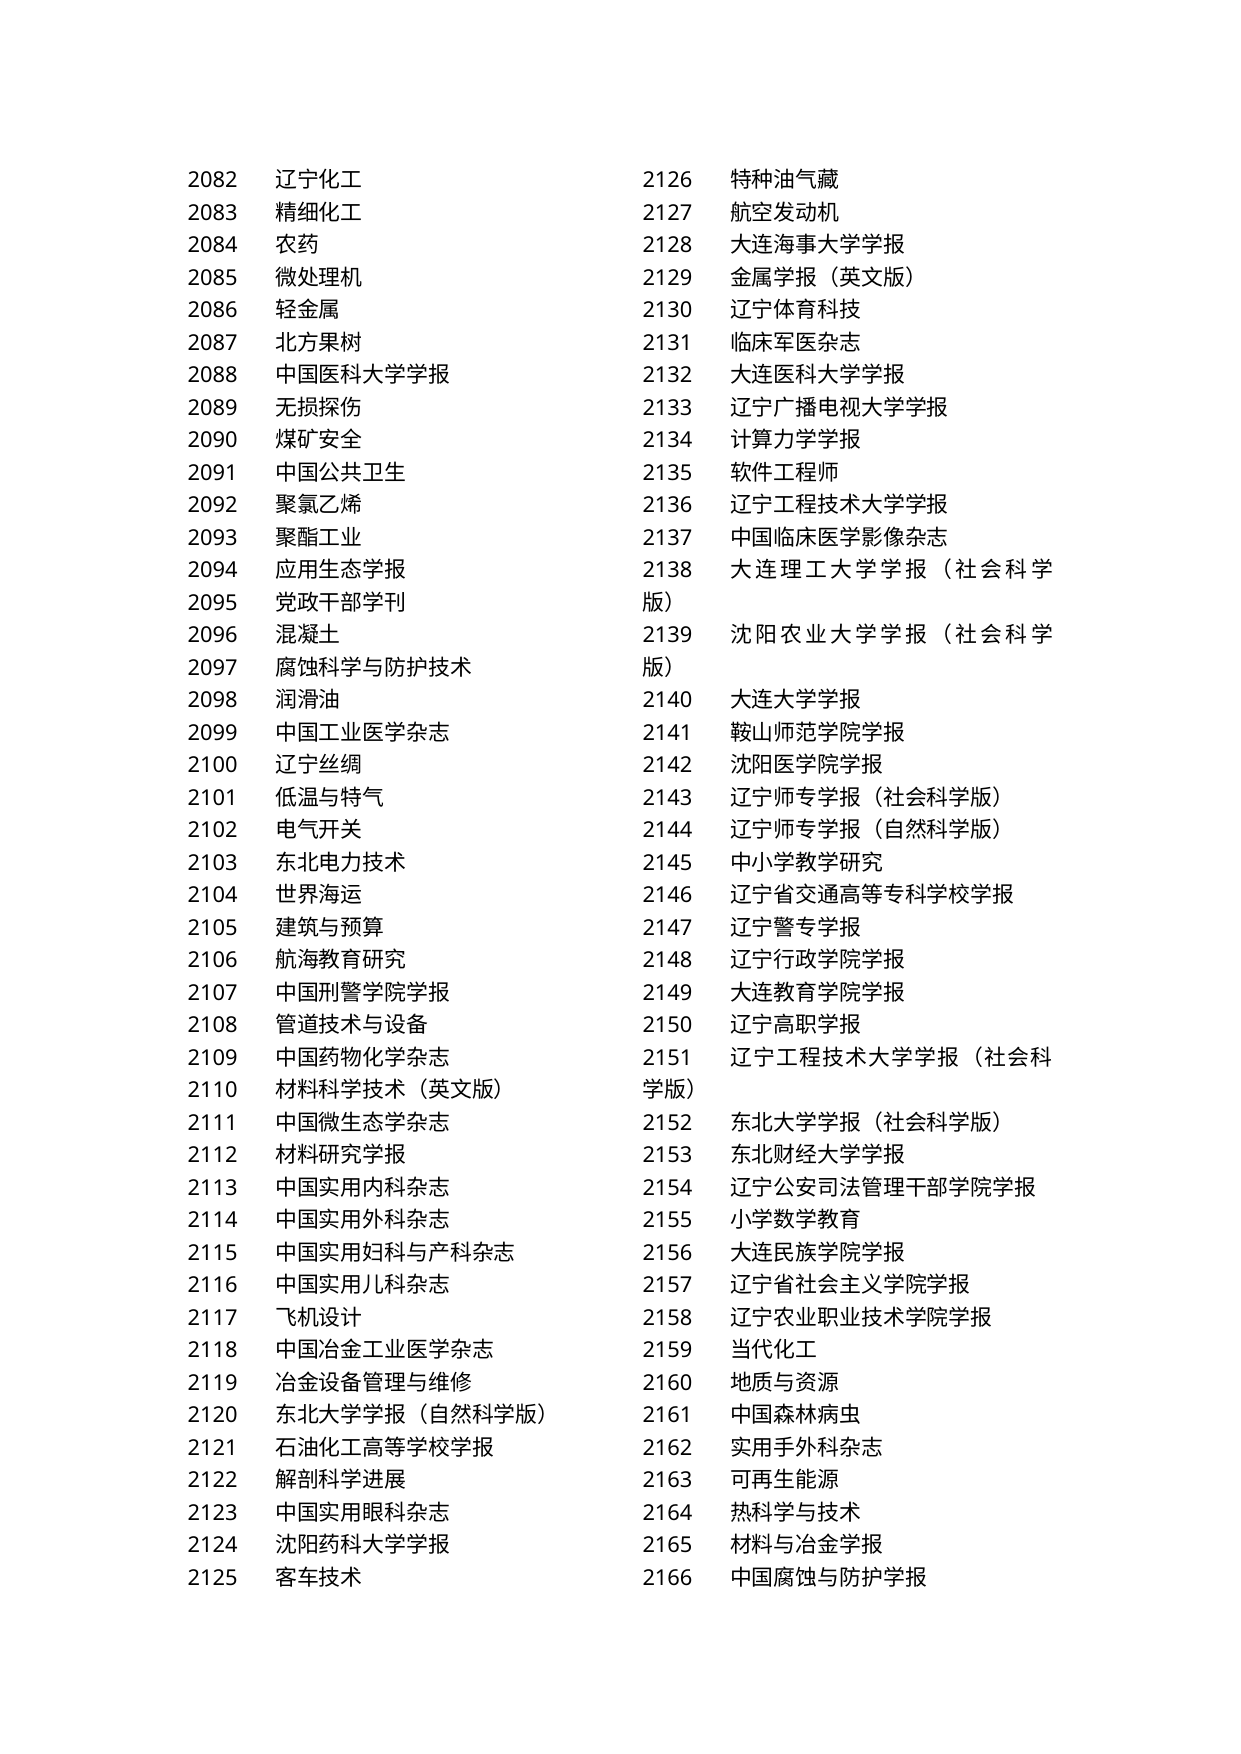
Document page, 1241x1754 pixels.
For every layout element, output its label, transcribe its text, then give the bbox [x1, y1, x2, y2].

text 2113 中国实用内科杂志 [187, 1169, 598, 1202]
text 2165 材料与冶金学报 [642, 1527, 1053, 1559]
text 2151 辽宁工程技术大学学报（社会科学版） [642, 1039, 1053, 1104]
text 2120 东北大学学报（自然科学版） [187, 1397, 598, 1429]
text 2133 辽宁广播电视大学学报 [642, 389, 1053, 422]
text 2088 中国医科大学学报 [187, 357, 598, 389]
text 2153 东北财经大学学报 [642, 1137, 1053, 1169]
text 2140 大连大学学报 [642, 682, 1053, 714]
text 2106 航海教育研究 [187, 942, 598, 974]
text 2144 辽宁师专学报（自然科学版） [642, 812, 1053, 844]
text 2084 农药 [187, 227, 598, 259]
text 2112 材料研究学报 [187, 1137, 598, 1169]
text 2131 临床军医杂志 [642, 324, 1053, 357]
text 2092 聚氯乙烯 [187, 487, 598, 519]
text 2127 航空发动机 [642, 194, 1053, 227]
text 2101 低温与特气 [187, 779, 598, 812]
text 2160 地质与资源 [642, 1364, 1053, 1397]
text 2114 中国实用外科杂志 [187, 1202, 598, 1234]
text 2100 辽宁丝绸 [187, 747, 598, 779]
text 2093 聚酯工业 [187, 519, 598, 552]
text 2154 辽宁公安司法管理干部学院学报 [642, 1169, 1053, 1202]
text 2150 辽宁高职学报 [642, 1007, 1053, 1039]
text 2121 石油化工高等学校学报 [187, 1429, 598, 1462]
text 2111 中国微生态学杂志 [187, 1104, 598, 1137]
text 2152 东北大学学报（社会科学版） [642, 1104, 1053, 1137]
text 2141 鞍山师范学院学报 [642, 714, 1053, 747]
text 2082 辽宁化工 [187, 162, 598, 194]
text 2096 混凝土 [187, 617, 598, 649]
text 2157 辽宁省社会主义学院学报 [642, 1267, 1053, 1299]
text 2094 应用生态学报 [187, 552, 598, 584]
text 2109 中国药物化学杂志 [187, 1039, 598, 1072]
text 2099 中国工业医学杂志 [187, 714, 598, 747]
text 2118 中国冶金工业医学杂志 [187, 1332, 598, 1364]
text 2142 沈阳医学院学报 [642, 747, 1053, 779]
text 2128 大连海事大学学报 [642, 227, 1053, 259]
text 2123 中国实用眼科杂志 [187, 1494, 598, 1527]
text 2135 软件工程师 [642, 454, 1053, 487]
text 2156 大连民族学院学报 [642, 1234, 1053, 1267]
text 2108 管道技术与设备 [187, 1007, 598, 1039]
text 2116 中国实用儿科杂志 [187, 1267, 598, 1299]
text 2117 飞机设计 [187, 1299, 598, 1332]
text 2163 可再生能源 [642, 1462, 1053, 1494]
text 2134 计算力学学报 [642, 422, 1053, 454]
text 2166 中国腐蚀与防护学报 [642, 1559, 1053, 1592]
text 2105 建筑与预算 [187, 909, 598, 942]
text 2147 辽宁警专学报 [642, 909, 1053, 942]
text 2083 精细化工 [187, 194, 598, 227]
text 2148 辽宁行政学院学报 [642, 942, 1053, 974]
text 2158 辽宁农业职业技术学院学报 [642, 1299, 1053, 1332]
text 2085 微处理机 [187, 259, 598, 292]
text 2098 润滑油 [187, 682, 598, 714]
text 2132 大连医科大学学报 [642, 357, 1053, 389]
text 2159 当代化工 [642, 1332, 1053, 1364]
text 2155 小学数学教育 [642, 1202, 1053, 1234]
text 2161 中国森林病虫 [642, 1397, 1053, 1429]
text 2146 辽宁省交通高等专科学校学报 [642, 877, 1053, 909]
text 2125 客车技术 [187, 1559, 598, 1592]
text 2149 大连教育学院学报 [642, 974, 1053, 1007]
text 2097 腐蚀科学与防护技术 [187, 649, 598, 682]
text 2130 辽宁体育科技 [642, 292, 1053, 324]
text 2137 中国临床医学影像杂志 [642, 519, 1053, 552]
text 2110 材料科学技术（英文版） [187, 1072, 598, 1104]
text 2143 辽宁师专学报（社会科学版） [642, 779, 1053, 812]
text 2138 大连理工大学学报（社会科学版） [642, 552, 1053, 617]
text 2107 中国刑警学院学报 [187, 974, 598, 1007]
text 2122 解剖科学进展 [187, 1462, 598, 1494]
text 2129 金属学报（英文版） [642, 259, 1053, 292]
text 2162 实用手外科杂志 [642, 1429, 1053, 1462]
text 2124 沈阳药科大学学报 [187, 1527, 598, 1559]
text 2095 党政干部学刊 [187, 584, 598, 617]
text 2145 中小学教学研究 [642, 844, 1053, 877]
text 2090 煤矿安全 [187, 422, 598, 454]
text 2126 特种油气藏 [642, 162, 1053, 194]
text 2139 沈阳农业大学学报（社会科学版） [642, 617, 1053, 682]
text 2164 热科学与技术 [642, 1494, 1053, 1527]
text 2087 北方果树 [187, 324, 598, 357]
text 2119 冶金设备管理与维修 [187, 1364, 598, 1397]
text 2086 轻金属 [187, 292, 598, 324]
text 2136 辽宁工程技术大学学报 [642, 487, 1053, 519]
text 2115 中国实用妇科与产科杂志 [187, 1234, 598, 1267]
text 2089 无损探伤 [187, 389, 598, 422]
text 2103 东北电力技术 [187, 844, 598, 877]
text 2091 中国公共卫生 [187, 454, 598, 487]
text 2102 电气开关 [187, 812, 598, 844]
text 2104 世界海运 [187, 877, 598, 909]
